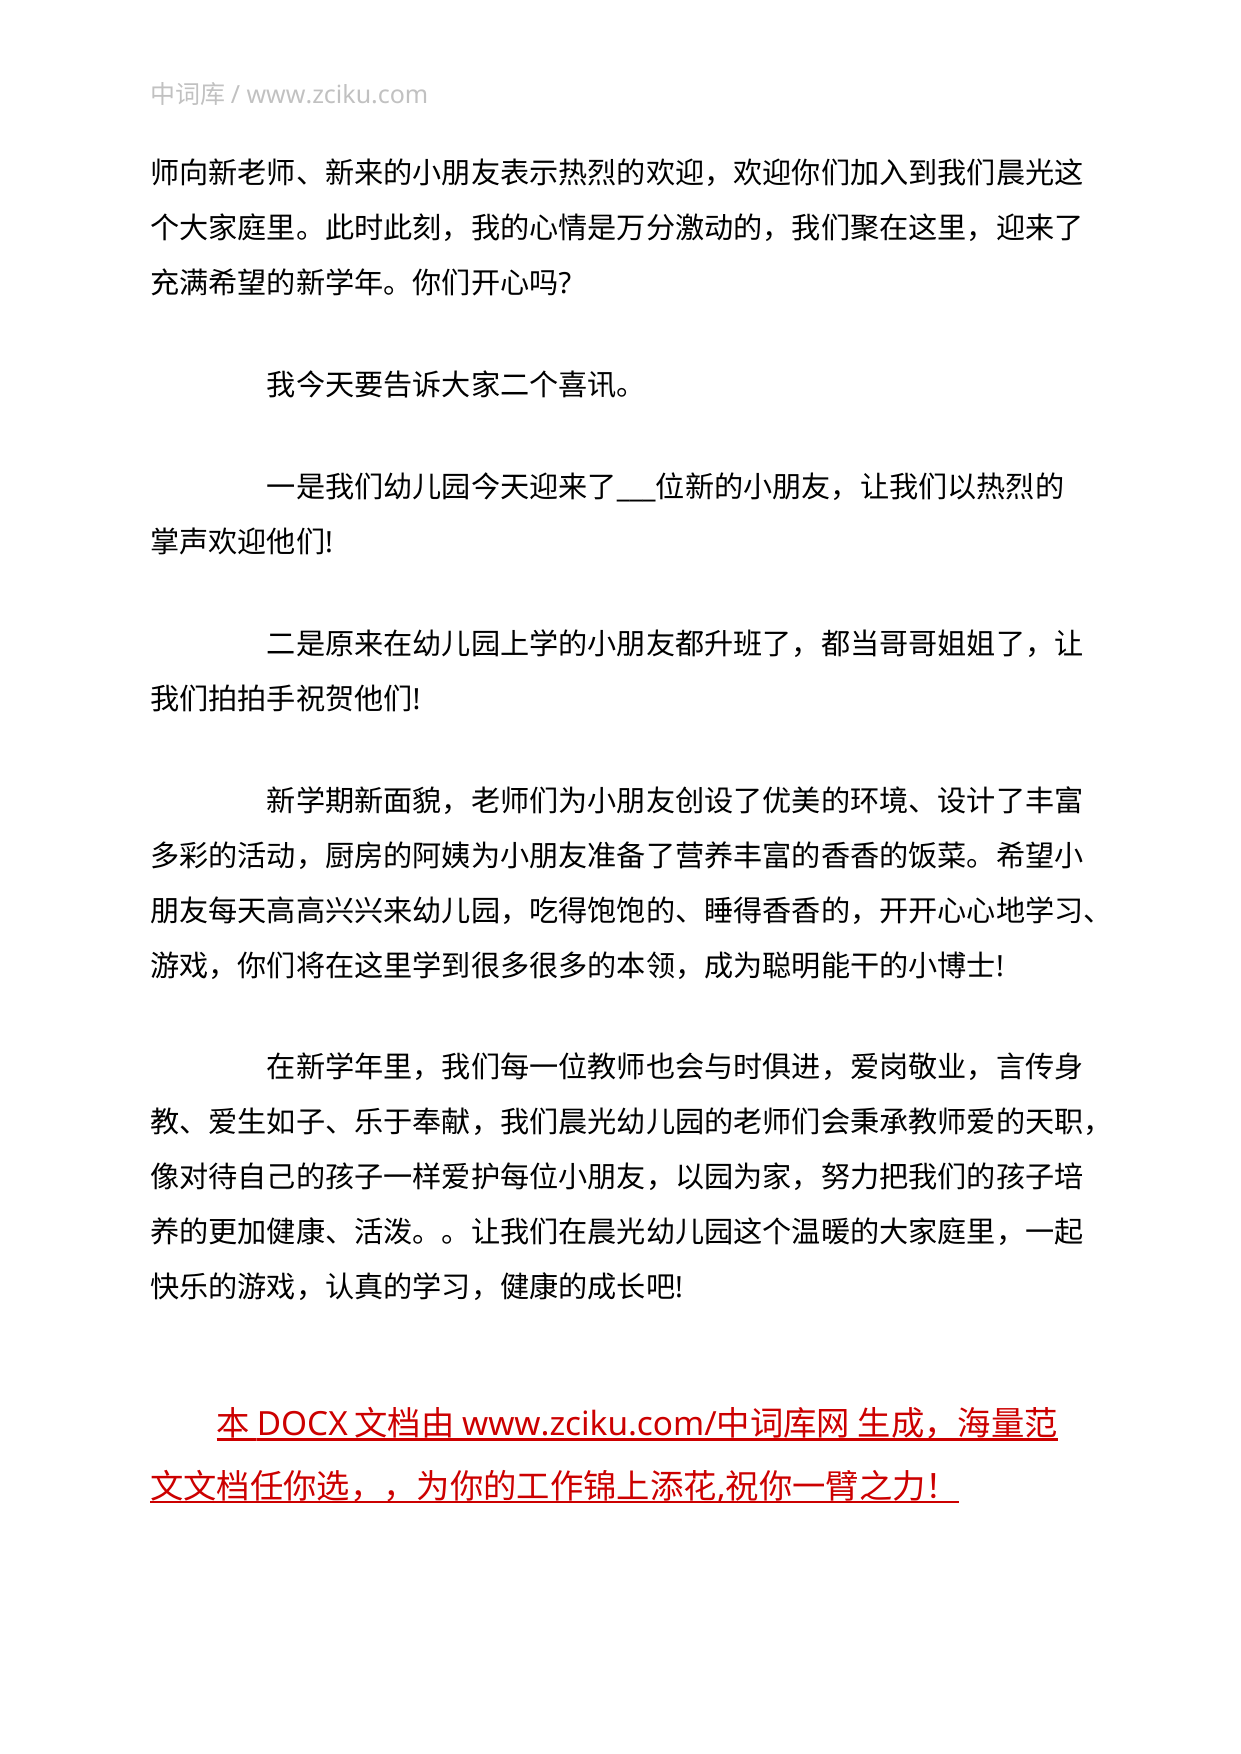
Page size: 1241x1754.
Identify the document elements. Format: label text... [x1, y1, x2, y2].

text 我今天要告诉大家二个喜讯。 [150, 362, 1090, 404]
text 一是我们幼儿园今天迎来了___位新的小朋友，让我们以热烈的掌声欢迎他们! [150, 463, 1090, 561]
text 本DOCX文档由 www.zciku.com/中词库网 生成，海量范文文档任你选，，为你的工作锦上添花,祝你一臂之力！ [150, 1397, 1090, 1508]
text 二是原来在幼儿园上学的小朋友都升班了，都当哥哥姐姐了，让我们拍拍手祝贺他们! [150, 621, 1090, 718]
text 新学期新面貌，老师们为小朋友创设了优美的环境、设计了丰富多彩的活动，厨房的阿姨为小朋友准备了营养丰富的香香的饭菜。希望小朋友每天高高兴兴来幼儿园，吃得饱饱的、睡得香香的，开开心心地学习、游戏，你们将在这里学到很多很多的本领，成为聪明能干的小博士! [150, 777, 1090, 984]
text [150, 150, 1090, 302]
text 在新学年里，我们每一位教师也会与时俱进，爱岗敬业，言传身教、爱生如子、乐于奉献，我们晨光幼儿园的老师们会秉承教师爱的天职，像对待自己的孩子一样爱护每位小朋友，以园为家，努力把我们的孩子培养的更加健康、活泼。。让我们在晨光幼儿园这个温暖的大家庭里，一起快乐的游戏，认真的学习，健康的成长吧! [150, 1044, 1090, 1306]
